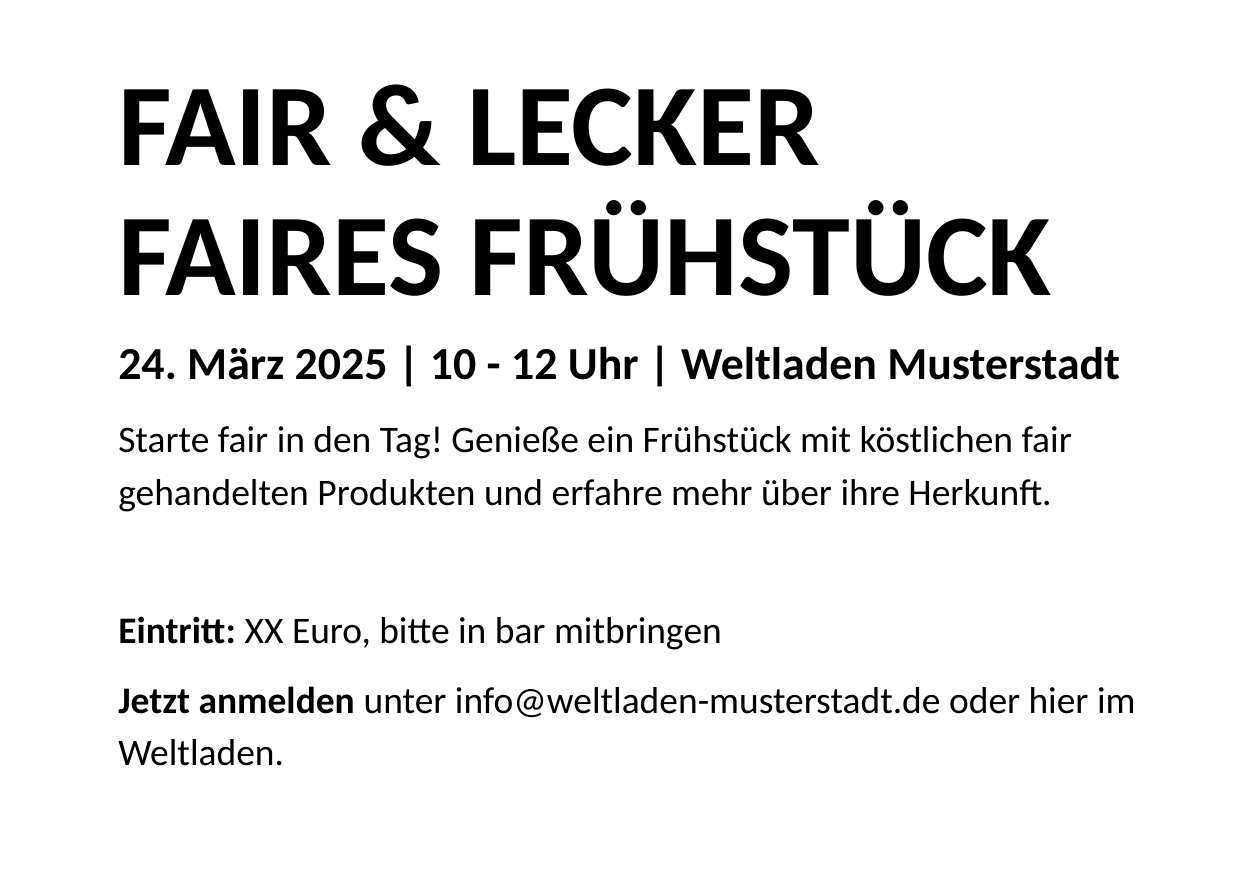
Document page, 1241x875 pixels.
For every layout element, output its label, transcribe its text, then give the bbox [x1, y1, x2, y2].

text Eintritt: XX Euro, bitte in bar mitbringen [118, 607, 1166, 653]
title FAIRES FRÜHSTÜCK [118, 204, 1166, 318]
title FAIR & LECKER [118, 74, 1166, 188]
text Jetzt anmelden unter info@weltladen-musterstadt.de oder hier im Weltladen. [118, 677, 1166, 775]
text Starte fair in den Tag! Genieße ein Frühstück mit köstlichen fair gehandelten Produkten und erfahre mehr über ihre Herkunft. [118, 416, 1166, 514]
text 24. März 2025 | 10 - 12 Uhr | Weltladen Musterstadt [118, 335, 1166, 391]
